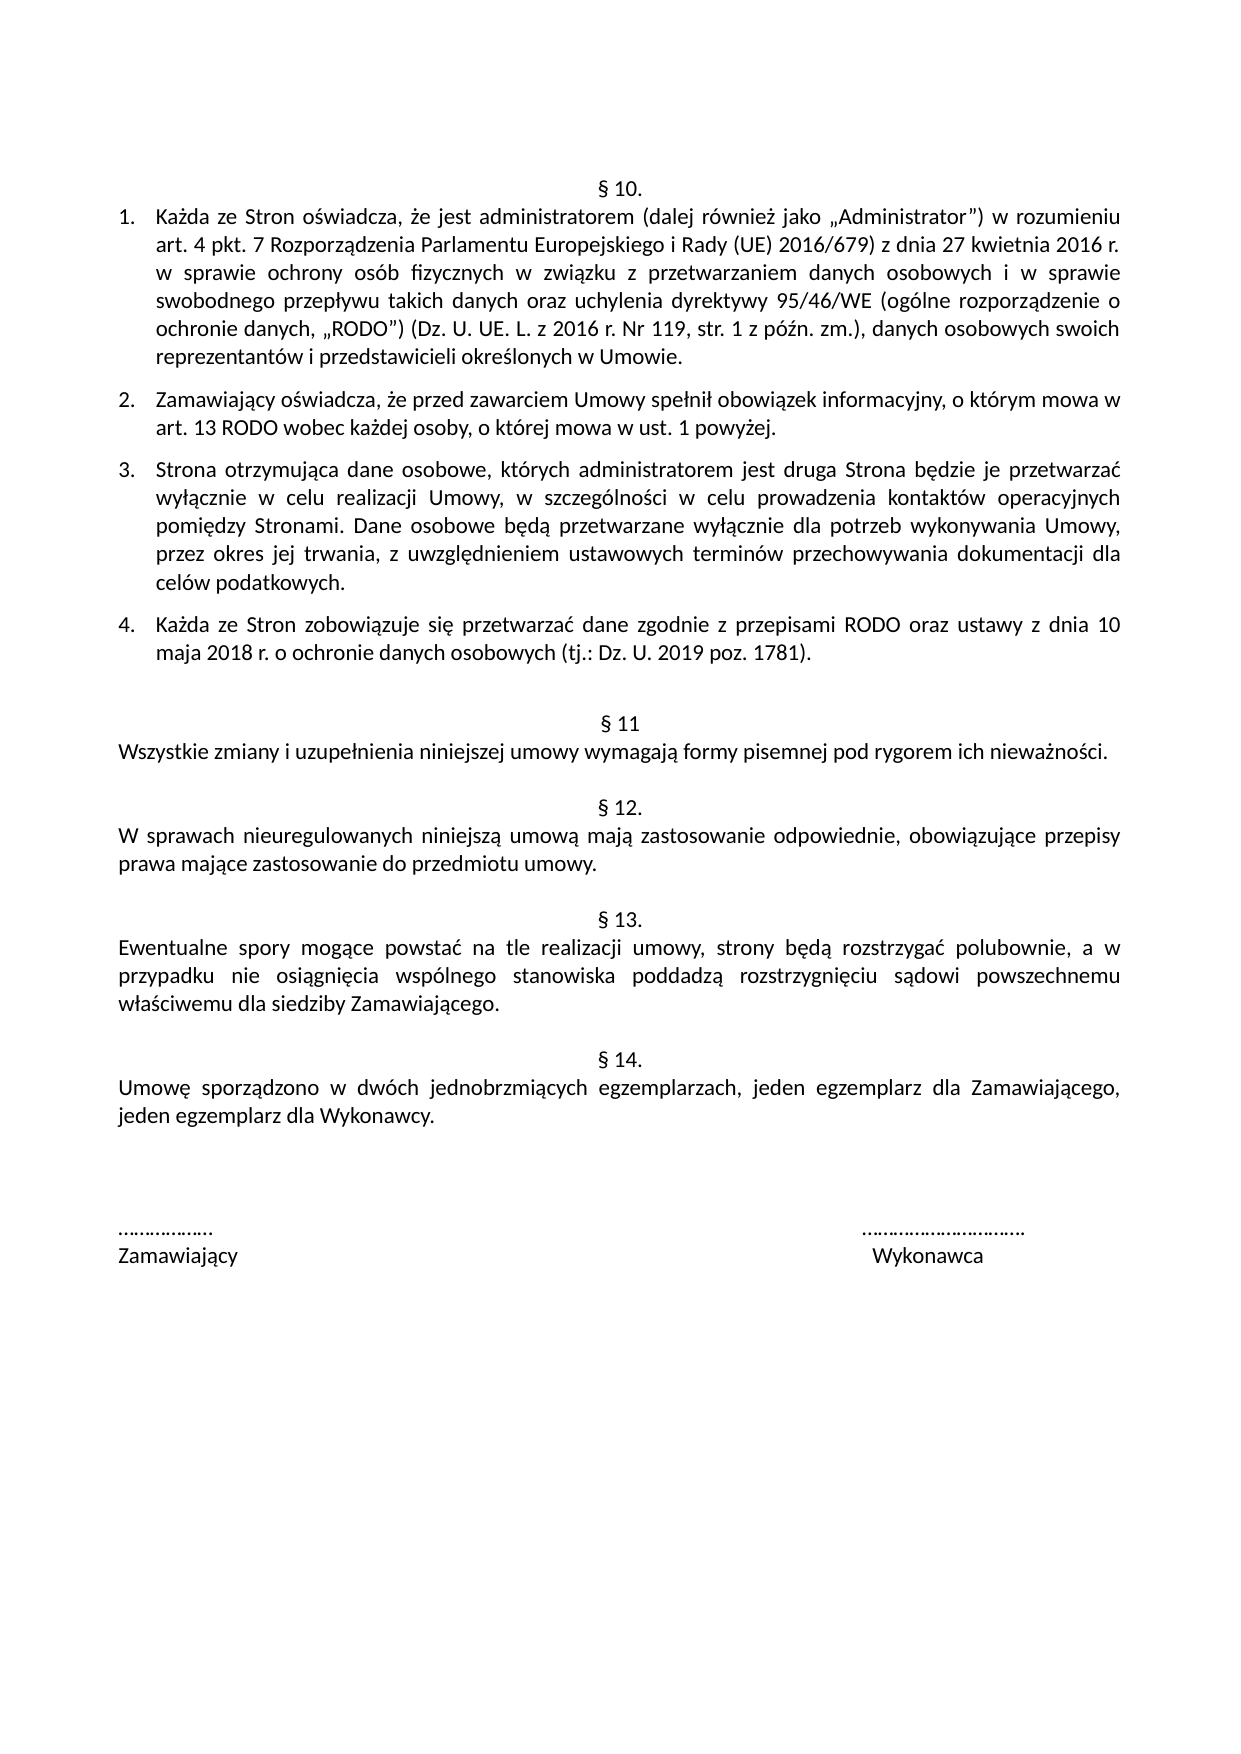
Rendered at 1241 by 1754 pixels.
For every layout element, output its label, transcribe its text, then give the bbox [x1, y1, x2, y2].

text § 10. [118, 174, 1122, 202]
list Zamawiający oświadcza, że przed zawarciem Umowy spełnił obowiązek informacyjny, o którym mowa w art. 13 RODO wobec każdej osoby, o której mowa w ust. 1 powyżej. [118, 385, 1122, 441]
text § 13. [118, 905, 1122, 933]
text Zamawiający Wykonawca [118, 1241, 1122, 1269]
text § 14. [118, 1045, 1122, 1073]
text Wszystkie zmiany i uzupełnienia niniejszej umowy wymagają formy pisemnej pod rygorem ich nieważności. [118, 737, 1122, 765]
list Strona otrzymująca dane osobowe, których administratorem jest druga Strona będzie je przetwarzać wyłącznie w celu realizacji Umowy, w szczególności w celu prowadzenia kontaktów operacyjnych pomiędzy Stronami. Dane osobowe będą przetwarzane wyłącznie dla potrzeb wykonywania Umowy, przez okres jej trwania, z uwzględnieniem ustawowych terminów przechowywania dokumentacji dla celów podatkowych. [118, 456, 1122, 596]
text Umowę sporządzono w dwóch jednobrzmiących egzemplarzach, jeden egzemplarz dla Zamawiającego, jeden egzemplarz dla Wykonawcy. [118, 1073, 1122, 1129]
text ……………… …………………………. [118, 1213, 1122, 1241]
text § 12. [118, 793, 1122, 821]
list Każda ze Stron zobowiązuje się przetwarzać dane zgodnie z przepisami RODO oraz ustawy z dnia 10 maja 2018 r. o ochronie danych osobowych (tj.: Dz. U. 2019 poz. 1781). [118, 610, 1122, 666]
text § 11 [118, 709, 1122, 737]
text Ewentualne spory mogące powstać na tle realizacji umowy, strony będą rozstrzygać polubownie, a w przypadku nie osiągnięcia wspólnego stanowiska poddadzą rozstrzygnięciu sądowi powszechnemu właściwemu dla siedziby Zamawiającego. [118, 933, 1122, 1017]
text W sprawach nieuregulowanych niniejszą umową mają zastosowanie odpowiednie, obowiązujące przepisy prawa mające zastosowanie do przedmiotu umowy. [118, 821, 1122, 877]
list Każda ze Stron oświadcza, że jest administratorem (dalej również jako „Administrator”) w rozumieniu art. 4 pkt. 7 Rozporządzenia Parlamentu Europejskiego i Rady (UE) 2016/679) z dnia 27 kwietnia 2016 r. w sprawie ochrony osób fizycznych w związku z przetwarzaniem danych osobowych i w sprawie swobodnego przepływu takich danych oraz uchylenia dyrektywy 95/46/WE (ogólne rozporządzenie o ochronie danych, „RODO”) (Dz. U. UE. L. z 2016 r. Nr 119, str. 1 z późn. zm.), danych osobowych swoich reprezentantów i przedstawicieli określonych w Umowie. [118, 202, 1122, 370]
